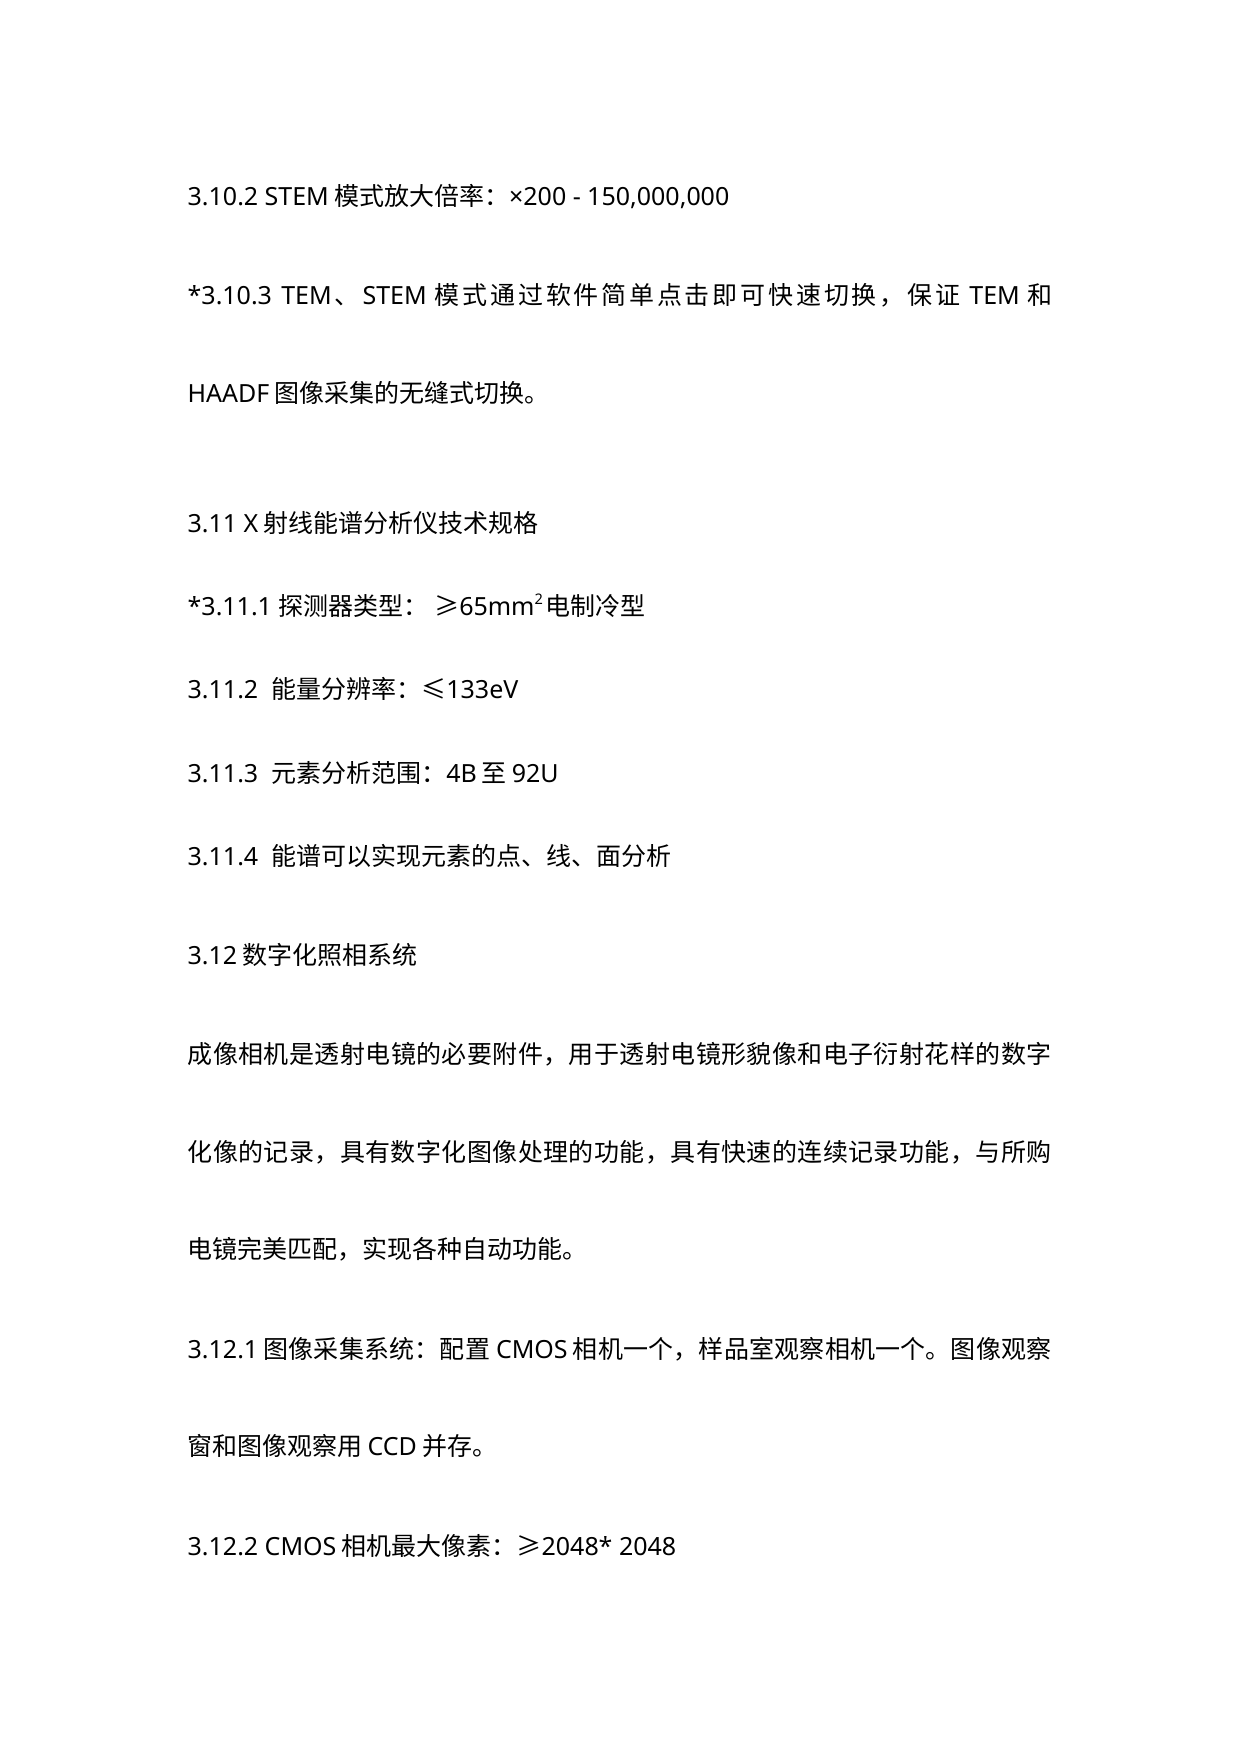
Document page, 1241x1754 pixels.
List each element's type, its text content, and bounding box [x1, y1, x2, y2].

text 3.11.4 能谱可以实现元素的点、线、面分析 [187, 822, 1053, 887]
text *3.10.3 TEM、STEM模式通过软件简单点击即可快速切换，保证TEM和HAADF图像采集的无缝式切换。 [187, 261, 1053, 424]
text 3.11.2 能量分辨率：≤133eV [187, 656, 1053, 721]
text 3.11.3 元素分析范围：4B至92U [187, 739, 1053, 804]
text 3.10.2 STEM模式放大倍率：×200 - 150,000,000 [187, 162, 1053, 227]
text *3.11.1 探测器类型： ≥65mm2电制冷型 [187, 572, 1053, 637]
text 3.12.2 CMOS相机最大像素：≥2048* 2048 [187, 1512, 1053, 1577]
text 3.12.1图像采集系统：配置CMOS相机一个，样品室观察相机一个。图像观察窗和图像观察用CCD并存。 [187, 1315, 1053, 1477]
text 成像相机是透射电镜的必要附件，用于透射电镜形貌像和电子衍射花样的数字化像的记录，具有数字化图像处理的功能，具有快速的连续记录功能，与所购电镜完美匹配，实现各种自动功能。 [187, 1021, 1053, 1281]
text 3.11 X射线能谱分析仪技术规格 [187, 489, 1053, 554]
text 3.12数字化照相系统 [187, 921, 1053, 986]
